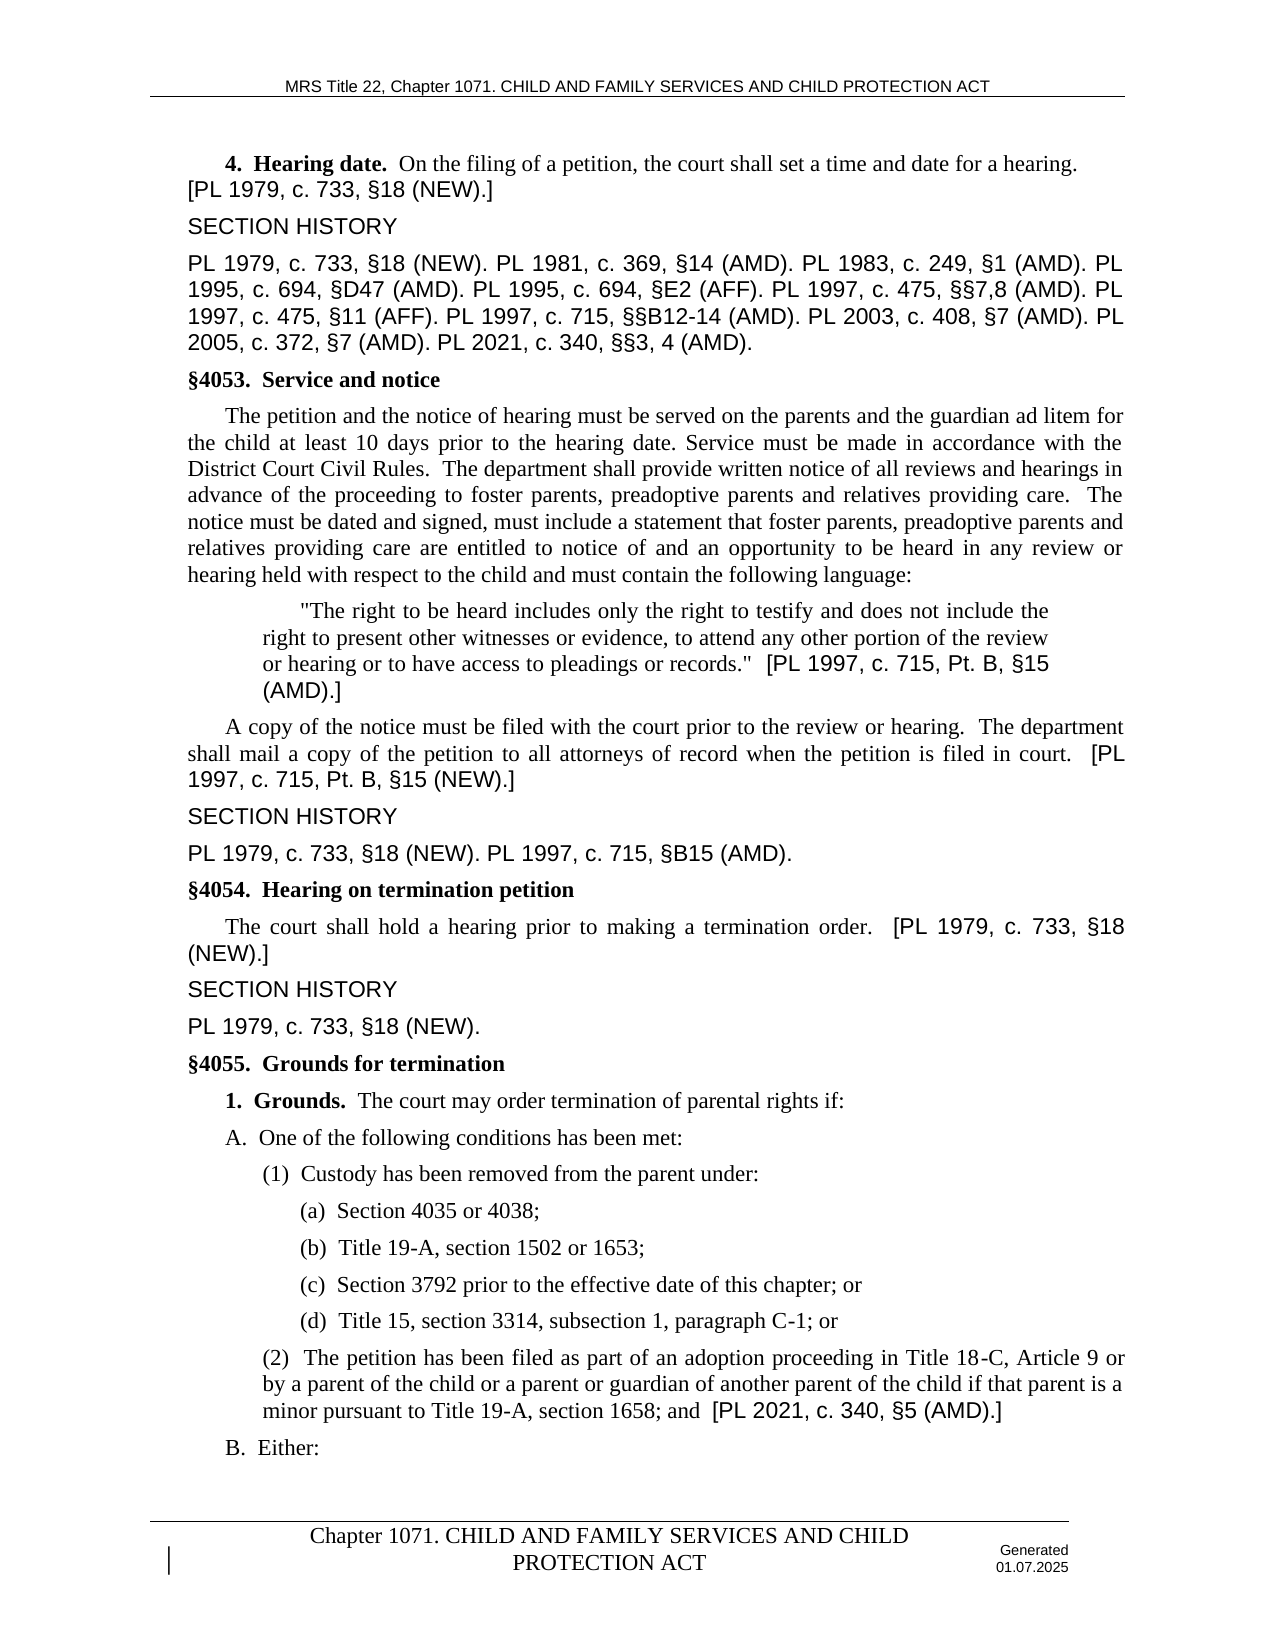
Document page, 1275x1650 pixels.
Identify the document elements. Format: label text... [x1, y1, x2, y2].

text (c) Section 3792 prior to the effective date of this chapter; or [300, 1271, 1125, 1297]
text B. Either: [225, 1434, 1125, 1460]
text PL 1979, c. 733, §18 (NEW). PL 1981, c. 369, §14 (AMD). PL 1983, c. 249, §1 (AMD). PL 1995, c. 694, §D47 (AMD). PL 1995, c. 694, §E2 (AFF). PL 1997, c. 475, §§7,8 (AMD). PL 1997, c. 475, §11 (AFF). PL 1997, c. 715, §§B12-14 (AMD). PL 2003, c. 408, §7 (AMD). PL 2005, c. 372, §7 (AMD). PL 2021, c. 340, §§3, 4 (AMD). [187, 250, 1125, 355]
text §4055. Grounds for termination [187, 1050, 1125, 1076]
text PL 1979, c. 733, §18 (NEW). PL 1997, c. 715, §B15 (AMD). [187, 840, 1125, 866]
text [PL 1979, c. 733, §18 (NEW).] [187, 176, 1125, 203]
text A. One of the following conditions has been met: [225, 1123, 1125, 1150]
text §4054. Hearing on termination petition [187, 876, 1125, 903]
text §4053. Service and notice [187, 366, 1125, 392]
text SECTION HISTORY [187, 803, 1125, 829]
text The petition and the notice of hearing must be served on the parents and the guardian ad litem for the child at least 10 days prior to the hearing date. Service must be made in accordance with the District Court Civil Rules. The department shall provide written notice of all reviews and hearings in advance of the proceeding to foster parents, preadoptive parents and relatives providing care. The notice must be dated and signed, must include a statement that foster parents, preadoptive parents and relatives providing care are entitled to notice of and an opportunity to be heard in any review or hearing held with respect to the child and must contain the following language: [187, 402, 1125, 587]
text A copy of the notice must be filed with the court prior to the review or hearing. The department shall mail a copy of the petition to all attorneys of record when the petition is filed in court. [PL 1997, c. 715, Pt. B, §15 (NEW).] [187, 713, 1125, 792]
text SECTION HISTORY [187, 213, 1125, 239]
text 4. Hearing date. On the filing of a petition, the court shall set a time and date for a hearing. [187, 150, 1125, 176]
text (1) Custody has been removed from the parent under: [262, 1160, 1125, 1187]
text (2) The petition has been filed as part of an adoption proceeding in Title 18‑C, Article 9 or by a parent of the child or a parent or guardian of another parent of the child if that parent is a minor pursuant to Title 19‑A, section 1658; and [PL 2021, c. 340, §5 (AMD).] [262, 1344, 1125, 1423]
text (a) Section 4035 or 4038; [300, 1197, 1125, 1223]
text 1. Grounds. The court may order termination of parental rights if: [187, 1087, 1125, 1113]
text PL 1979, c. 733, §18 (NEW). [187, 1013, 1125, 1039]
text The court shall hold a hearing prior to making a termination order. [PL 1979, c. 733, §18 (NEW).] [187, 913, 1125, 966]
text SECTION HISTORY [187, 976, 1125, 1003]
text (d) Title 15, section 3314, subsection 1, paragraph C‑1; or [300, 1307, 1125, 1334]
text "The right to be heard includes only the right to testify and does not include the right to present other witnesses or evidence, to attend any other portion of the review or hearing or to have access to pleadings or records." [PL 1997, c. 715, Pt. B, §15 (AMD).] [262, 597, 1050, 703]
text (b) Title 19‑A, section 1502 or 1653; [300, 1234, 1125, 1260]
